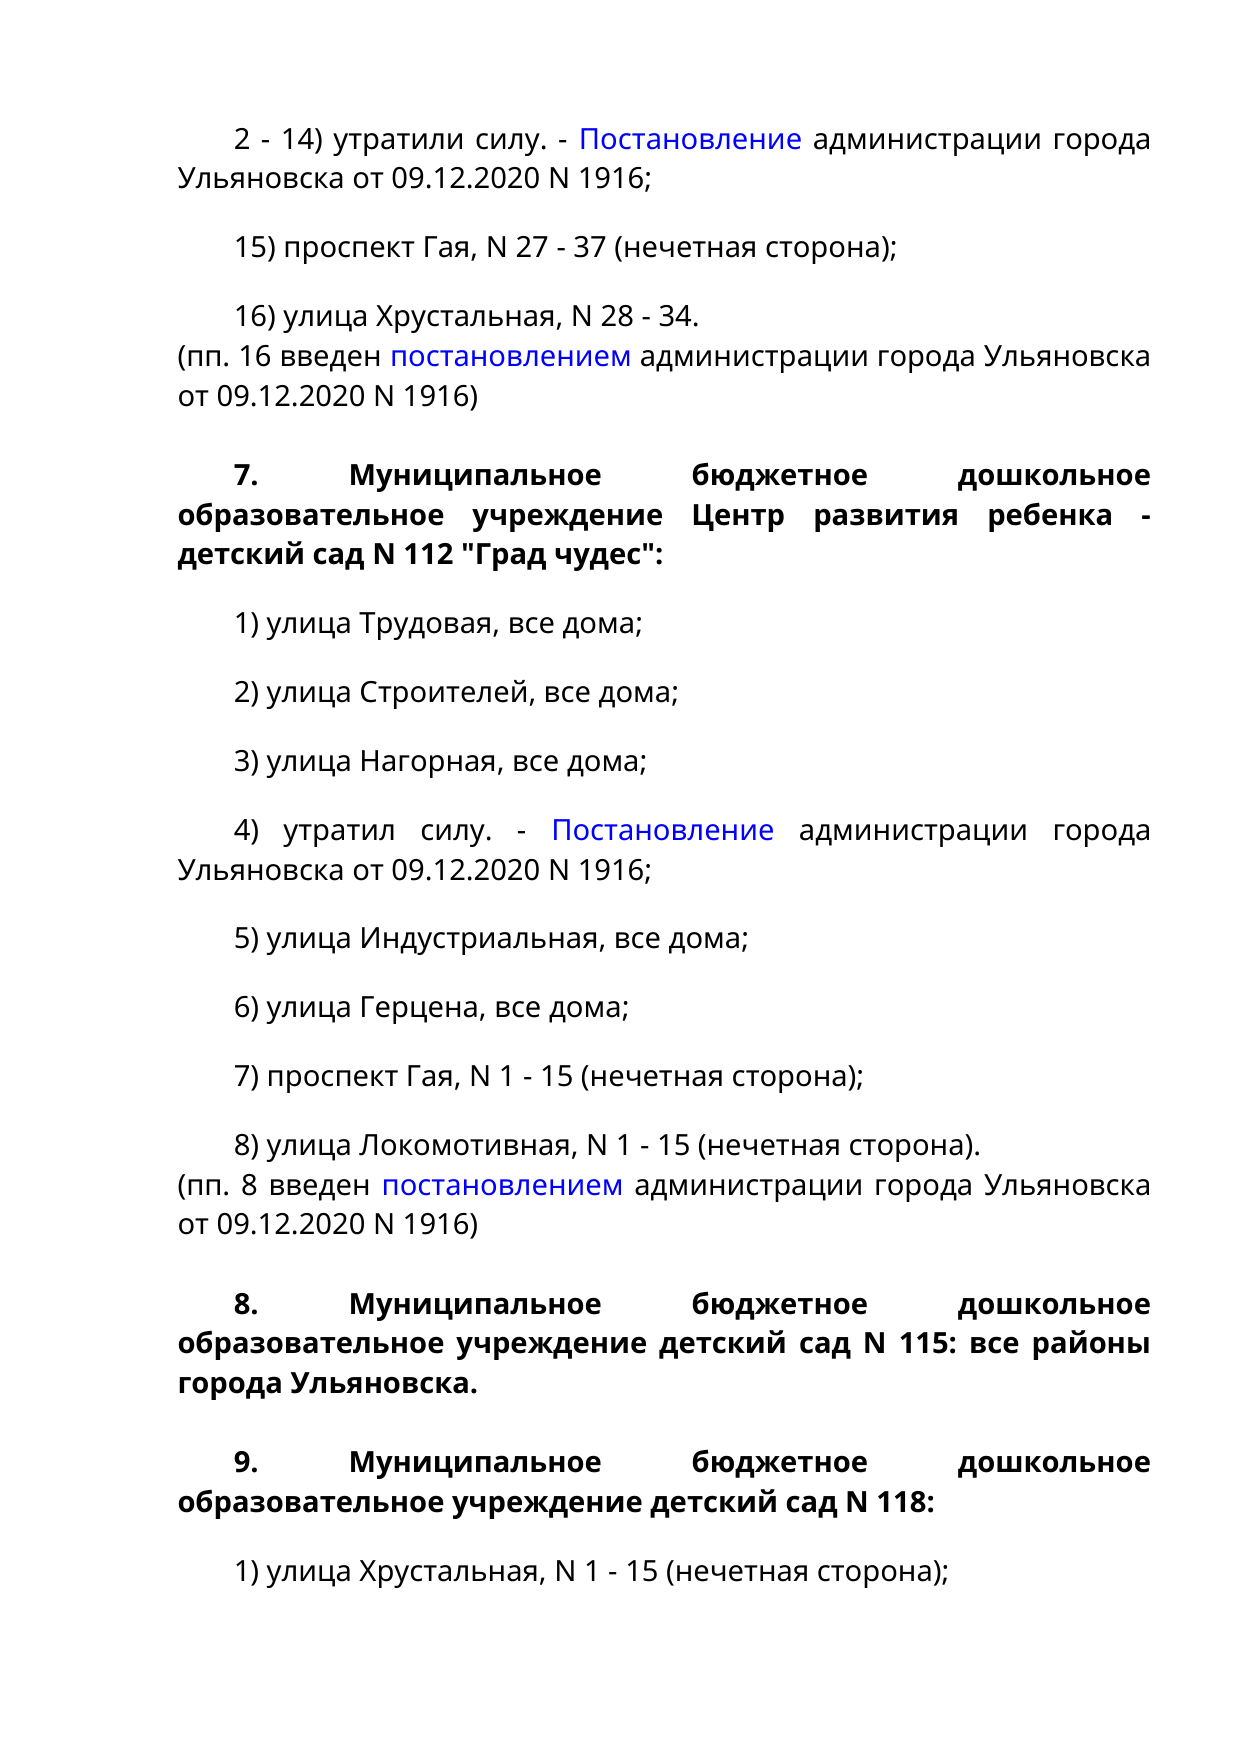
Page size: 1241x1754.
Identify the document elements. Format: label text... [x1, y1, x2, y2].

text 3) улица Нагорная, все дома; [177, 740, 1152, 780]
text 5) улица Индустриальная, все дома; [177, 918, 1152, 957]
title 9. Муниципальное бюджетное дошкольное образовательное учреждение детский сад N 118: [177, 1442, 1152, 1521]
text 7) проспект Гая, N 1 - 15 (нечетная сторона); [177, 1055, 1152, 1095]
text 2) улица Строителей, все дома; [177, 671, 1152, 711]
text 16) улица Хрустальная, N 28 - 34. [177, 296, 1152, 335]
title 8. Муниципальное бюджетное дошкольное образовательное учреждение детский сад N 115: все районы города Ульяновска. [177, 1283, 1152, 1402]
text (пп. 16 введен постановлением администрации города Ульяновска от 09.12.2020 N 1916) [177, 335, 1152, 414]
title 7. Муниципальное бюджетное дошкольное образовательное учреждение Центр развития ребенка - детский сад N 112 "Град чудес": [177, 454, 1152, 573]
text 8) улица Локомотивная, N 1 - 15 (нечетная сторона). [177, 1124, 1152, 1164]
text 4) утратил силу. - Постановление администрации города Ульяновска от 09.12.2020 N 1916; [177, 809, 1152, 888]
text 15) проспект Гая, N 27 - 37 (нечетная сторона); [177, 227, 1152, 266]
text 6) улица Герцена, все дома; [177, 986, 1152, 1026]
text (пп. 8 введен постановлением администрации города Ульяновска от 09.12.2020 N 1916) [177, 1164, 1152, 1243]
text 1) улица Трудовая, все дома; [177, 602, 1152, 642]
text 2 - 14) утратили силу. - Постановление администрации города Ульяновска от 09.12.2020 N 1916; [177, 118, 1152, 197]
text 1) улица Хрустальная, N 1 - 15 (нечетная сторона); [177, 1550, 1152, 1590]
